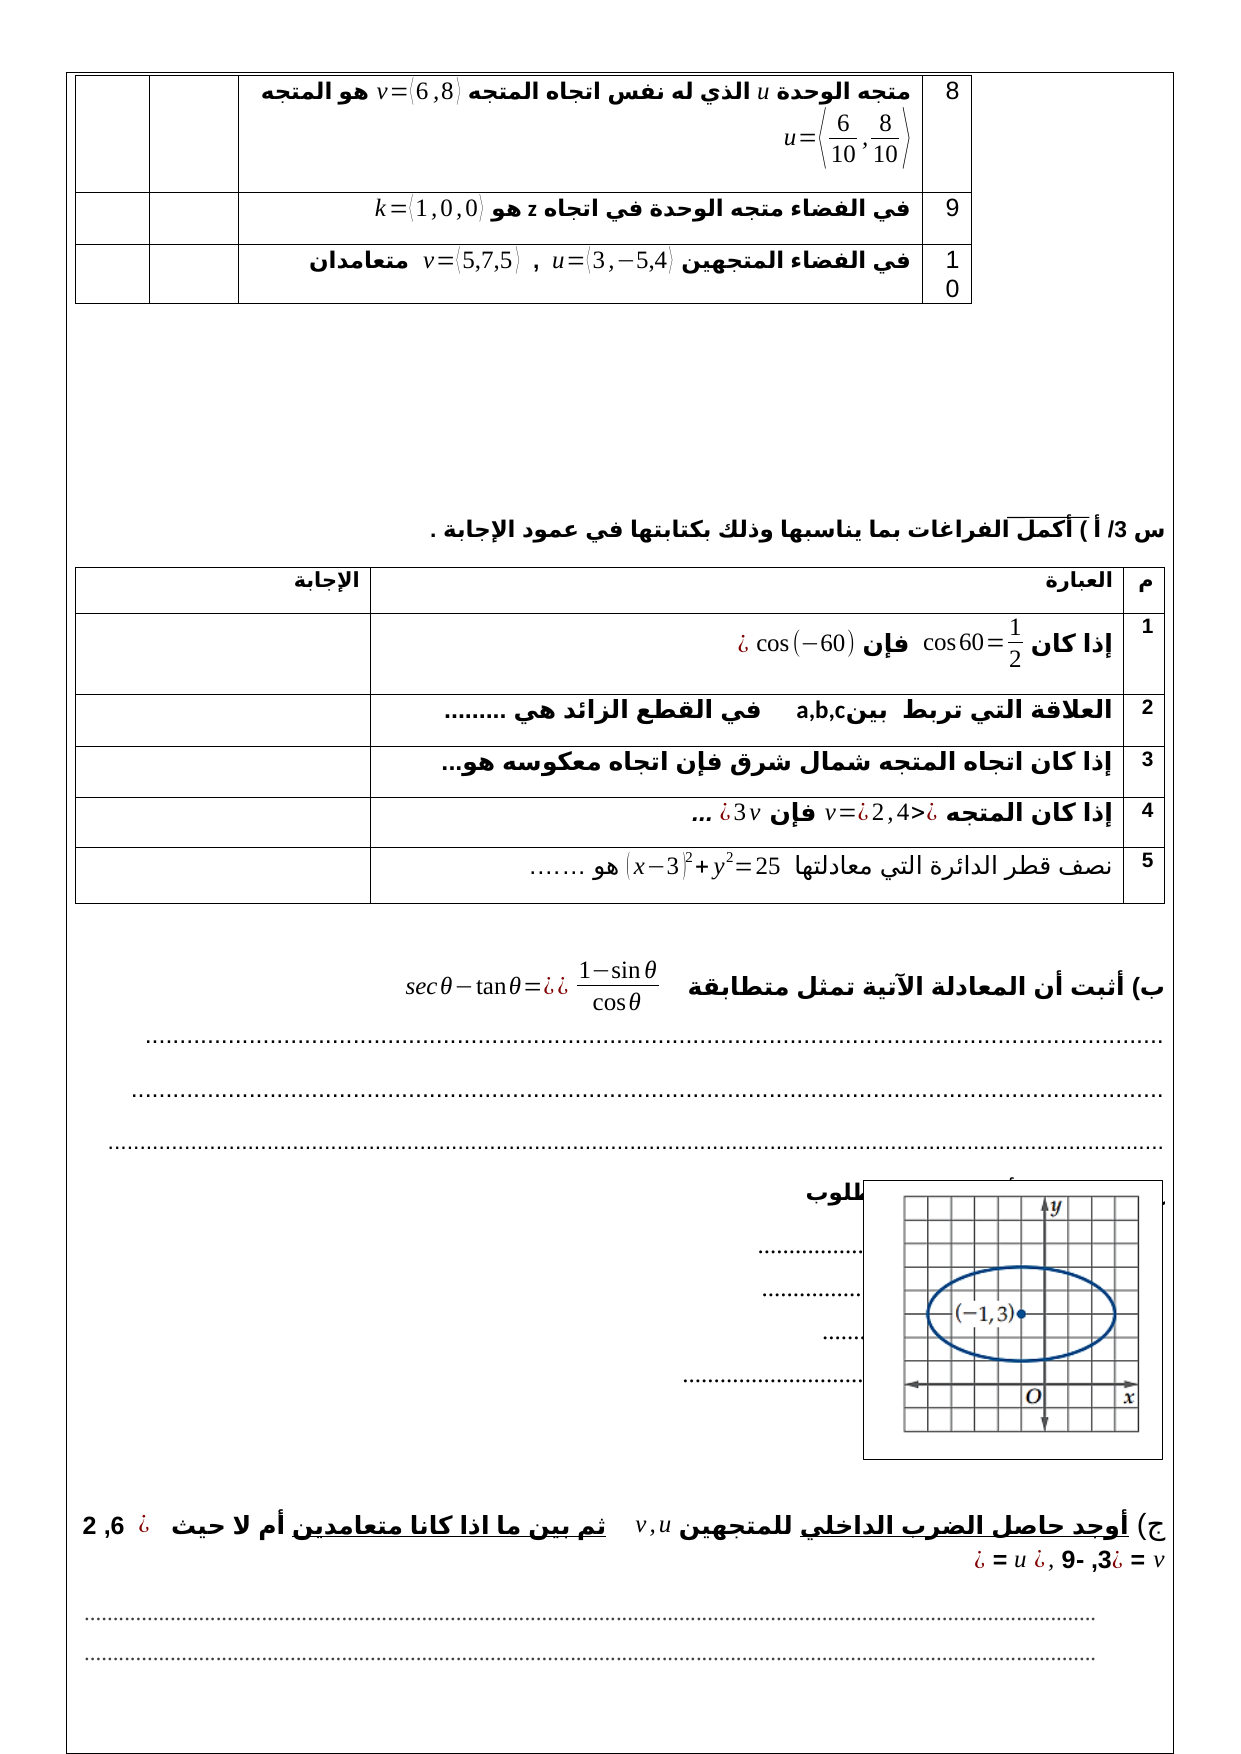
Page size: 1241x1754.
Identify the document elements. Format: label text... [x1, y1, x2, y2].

table_cell إذا كان المتجه فإن ... [371, 798, 1123, 847]
table_header م [1124, 568, 1164, 613]
table_cell [76, 193, 149, 244]
table_cell في الفضاء متجه الوحدة في اتجاه z هو [239, 193, 922, 244]
table_cell [76, 695, 370, 746]
list طول المحور الأصغر = .............................. [75, 1359, 863, 1388]
table_cell [150, 245, 238, 303]
list ................................................................................................................................................................................. [75, 1599, 1098, 1625]
table_cell 2 [1124, 695, 1164, 746]
table_header الإجابة [76, 568, 370, 613]
table_cell 9 [923, 193, 971, 244]
table_cell إذا كان فإن [371, 614, 1123, 694]
list المركز = ............................ [75, 1316, 863, 1345]
table_cell [150, 193, 238, 244]
table_cell 4 [1124, 798, 1164, 847]
table_cell 8 [923, 76, 971, 192]
text ج) أوجد حاصل الضرب الداخلي للمتجهين ثم بين ما اذا كانا متعامدين أم لا حيث 6, 2 = 3, -9 = [75, 1507, 1165, 1574]
table_cell في الفضاء المتجهين , متعامدان [239, 245, 922, 303]
table_cell [76, 76, 149, 192]
text ج) من الرسم أجب على المطلوب [75, 1179, 1010, 1205]
table_cell نصف قطر الدائرة التي معادلتها هو ……. [371, 848, 1123, 903]
table_cell [76, 848, 370, 903]
table_cell 3 [1124, 747, 1164, 797]
table_cell [76, 614, 370, 694]
text ...................................................................................................................................................................... [75, 1128, 1165, 1154]
text س 3/ أ ) أكمل الفراغات بما يناسبها وذلك بكتابتها في عمود الإجابة . [75, 516, 1165, 542]
table_cell [76, 798, 370, 847]
table_cell متجه الوحدة الذي له نفس اتجاه المتجه هو المتجه [239, 76, 922, 192]
table_cell 5 [1124, 848, 1164, 903]
table_cell [76, 747, 370, 797]
table_cell العلاقة التي تربط بينa,b,c في القطع الزائد هي ......... [371, 695, 1123, 746]
list ................................................................................................................................................................................. [75, 1638, 1098, 1665]
text ..................................................................................................................................................... [75, 1074, 1165, 1103]
table_cell إذا كان اتجاه المتجه شمال شرق فإن اتجاه معكوسه هو... [371, 747, 1123, 797]
list الرسم يمثل قطع .......................... [75, 1230, 863, 1259]
table_header العبارة [371, 568, 1123, 613]
list اتجاه القطع .................................. [75, 1273, 863, 1302]
text ب) أثبت أن المعادلة الآتية تمثل متطابقة ................................................................................................................................................... [75, 957, 1165, 1049]
picture [897, 1187, 1148, 1440]
table_cell 1 [1124, 614, 1164, 694]
table_cell 10 [923, 245, 971, 303]
table_cell [150, 76, 238, 192]
table_cell [76, 245, 149, 303]
